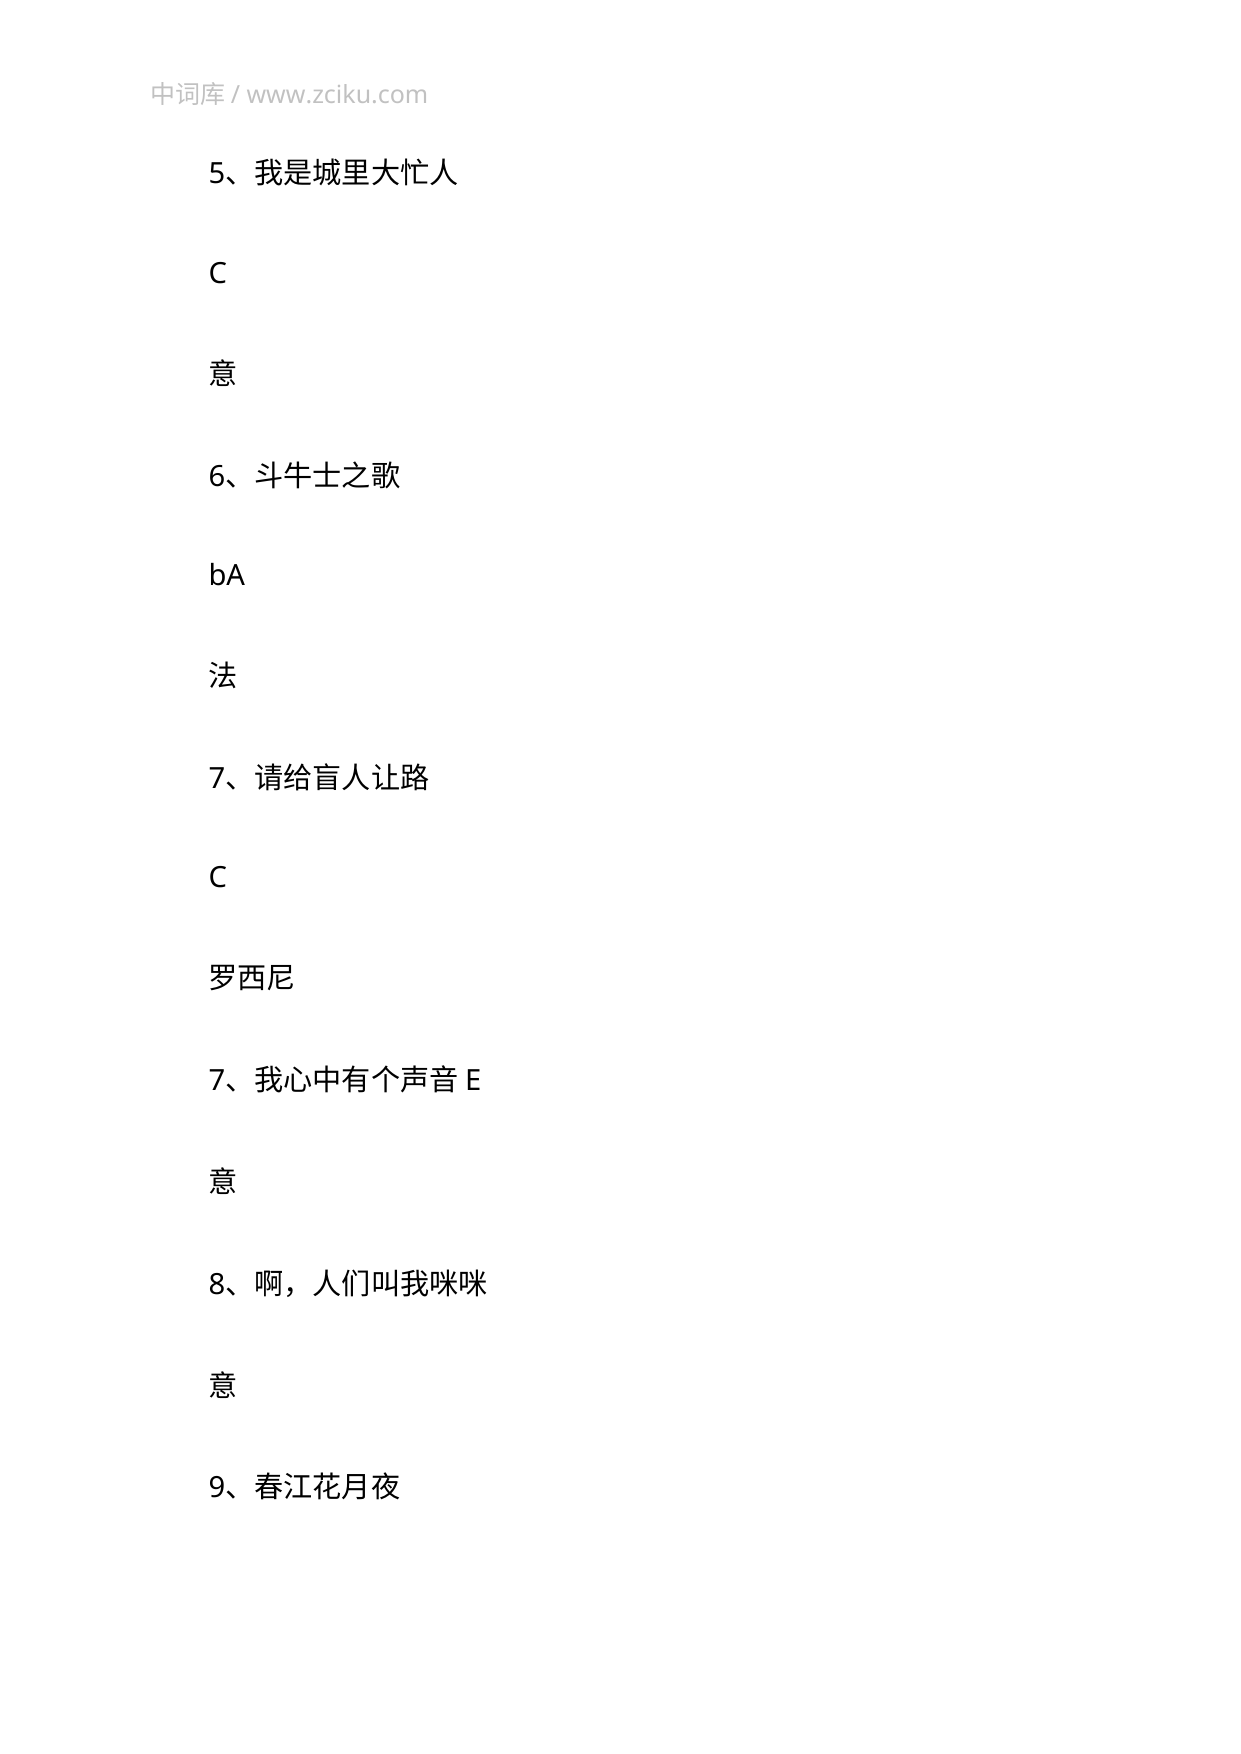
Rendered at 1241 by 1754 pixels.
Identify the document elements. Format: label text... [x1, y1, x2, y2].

text 意 [150, 350, 1090, 393]
text 7、我心中有个声音 E [150, 1057, 1090, 1099]
text 罗西尼 [150, 955, 1090, 997]
text 5、我是城里大忙人 [150, 150, 1090, 192]
text bA [150, 554, 1090, 594]
text 意 [150, 1362, 1090, 1404]
text 9、春江花月夜 [150, 1464, 1090, 1506]
text 法 [150, 653, 1090, 695]
text 意 [150, 1158, 1090, 1201]
text 6、斗牛士之歌 [150, 452, 1090, 494]
text 8、啊，人们叫我咪咪 [150, 1260, 1090, 1303]
text 7、请给盲人让路 [150, 754, 1090, 797]
text C [150, 856, 1090, 896]
text C [150, 252, 1090, 292]
